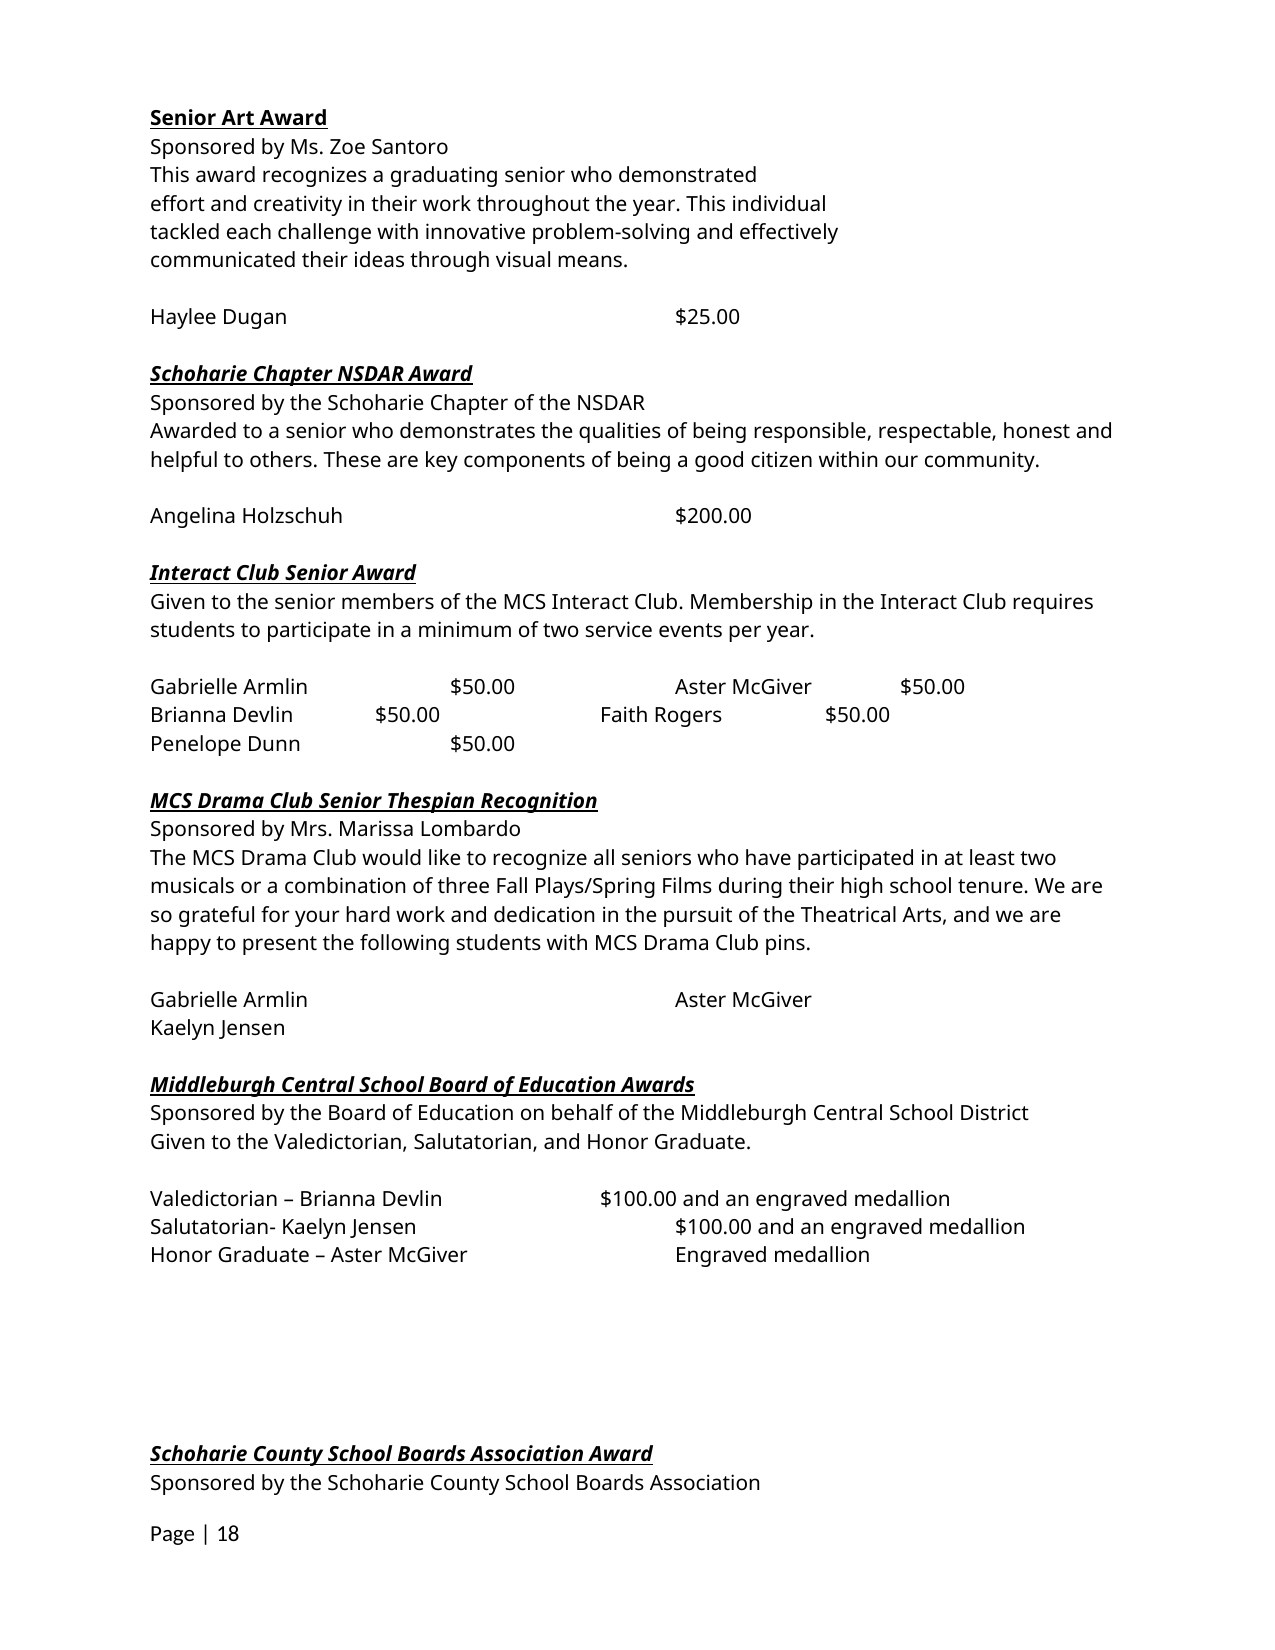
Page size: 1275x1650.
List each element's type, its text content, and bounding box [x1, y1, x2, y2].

text Given to the Valedictorian, Salutatorian, and Honor Graduate. [150, 1127, 1125, 1155]
text Salutatorian- Kaelyn Jensen $100.00 and an engraved medallion [150, 1212, 1125, 1241]
text Gabrielle Armlin $50.00 Aster McGiver $50.00 [150, 672, 1125, 701]
text Schoharie Chapter NSDAR Award [150, 359, 1125, 388]
text Senior Art Award [150, 103, 1125, 132]
text effort and creativity in their work throughout the year. This individual [150, 189, 1125, 217]
text Brianna Devlin $50.00 Faith Rogers $50.00 [150, 701, 1125, 729]
text This award recognizes a graduating senior who demonstrated [150, 160, 1125, 189]
text Valedictorian – Brianna Devlin $100.00 and an engraved medallion [150, 1184, 1125, 1212]
text Sponsored by the Schoharie County School Boards Association [150, 1468, 1125, 1496]
text The MCS Drama Club would like to recognize all seniors who have participated in at least two musicals or a combination of three Fall Plays/Spring Films during their high school tenure. We are so grateful for your hard work and dedication in the pursuit of the Theatrical Arts, and we are happy to present the following students with MCS Drama Club pins. [150, 843, 1125, 957]
text Penelope Dunn $50.00 [150, 729, 1125, 757]
text Kaelyn Jensen [150, 1013, 1125, 1042]
text communicated their ideas through visual means. [150, 246, 1125, 274]
text Interact Club Senior Award [150, 558, 1125, 587]
text MCS Drama Club Senior Thespian Recognition [150, 786, 1125, 814]
text Sponsored by the Board of Education on behalf of the Middleburgh Central School District [150, 1098, 1125, 1127]
text Awarded to a senior who demonstrates the qualities of being responsible, respectable, honest and helpful to others. These are key components of being a good citizen within our community. [150, 416, 1125, 473]
text Sponsored by Mrs. Marissa Lombardo [150, 814, 1125, 843]
text Gabrielle Armlin Aster McGiver [150, 985, 1125, 1013]
text Sponsored by the Schoharie Chapter of the NSDAR [150, 388, 1125, 416]
text Given to the senior members of the MCS Interact Club. Membership in the Interact Club requires students to participate in a minimum of two service events per year. [150, 587, 1125, 644]
text Haylee Dugan $25.00 [150, 302, 1125, 331]
text Honor Graduate – Aster McGiver Engraved medallion [150, 1241, 1125, 1269]
text Angelina Holzschuh $200.00 [150, 502, 1125, 530]
text Sponsored by Ms. Zoe Santoro [150, 132, 1125, 160]
text tackled each challenge with innovative problem-solving and effectively [150, 217, 1125, 246]
text Schoharie County School Boards Association Award [150, 1439, 1125, 1468]
text Middleburgh Central School Board of Education Awards [150, 1070, 1125, 1098]
